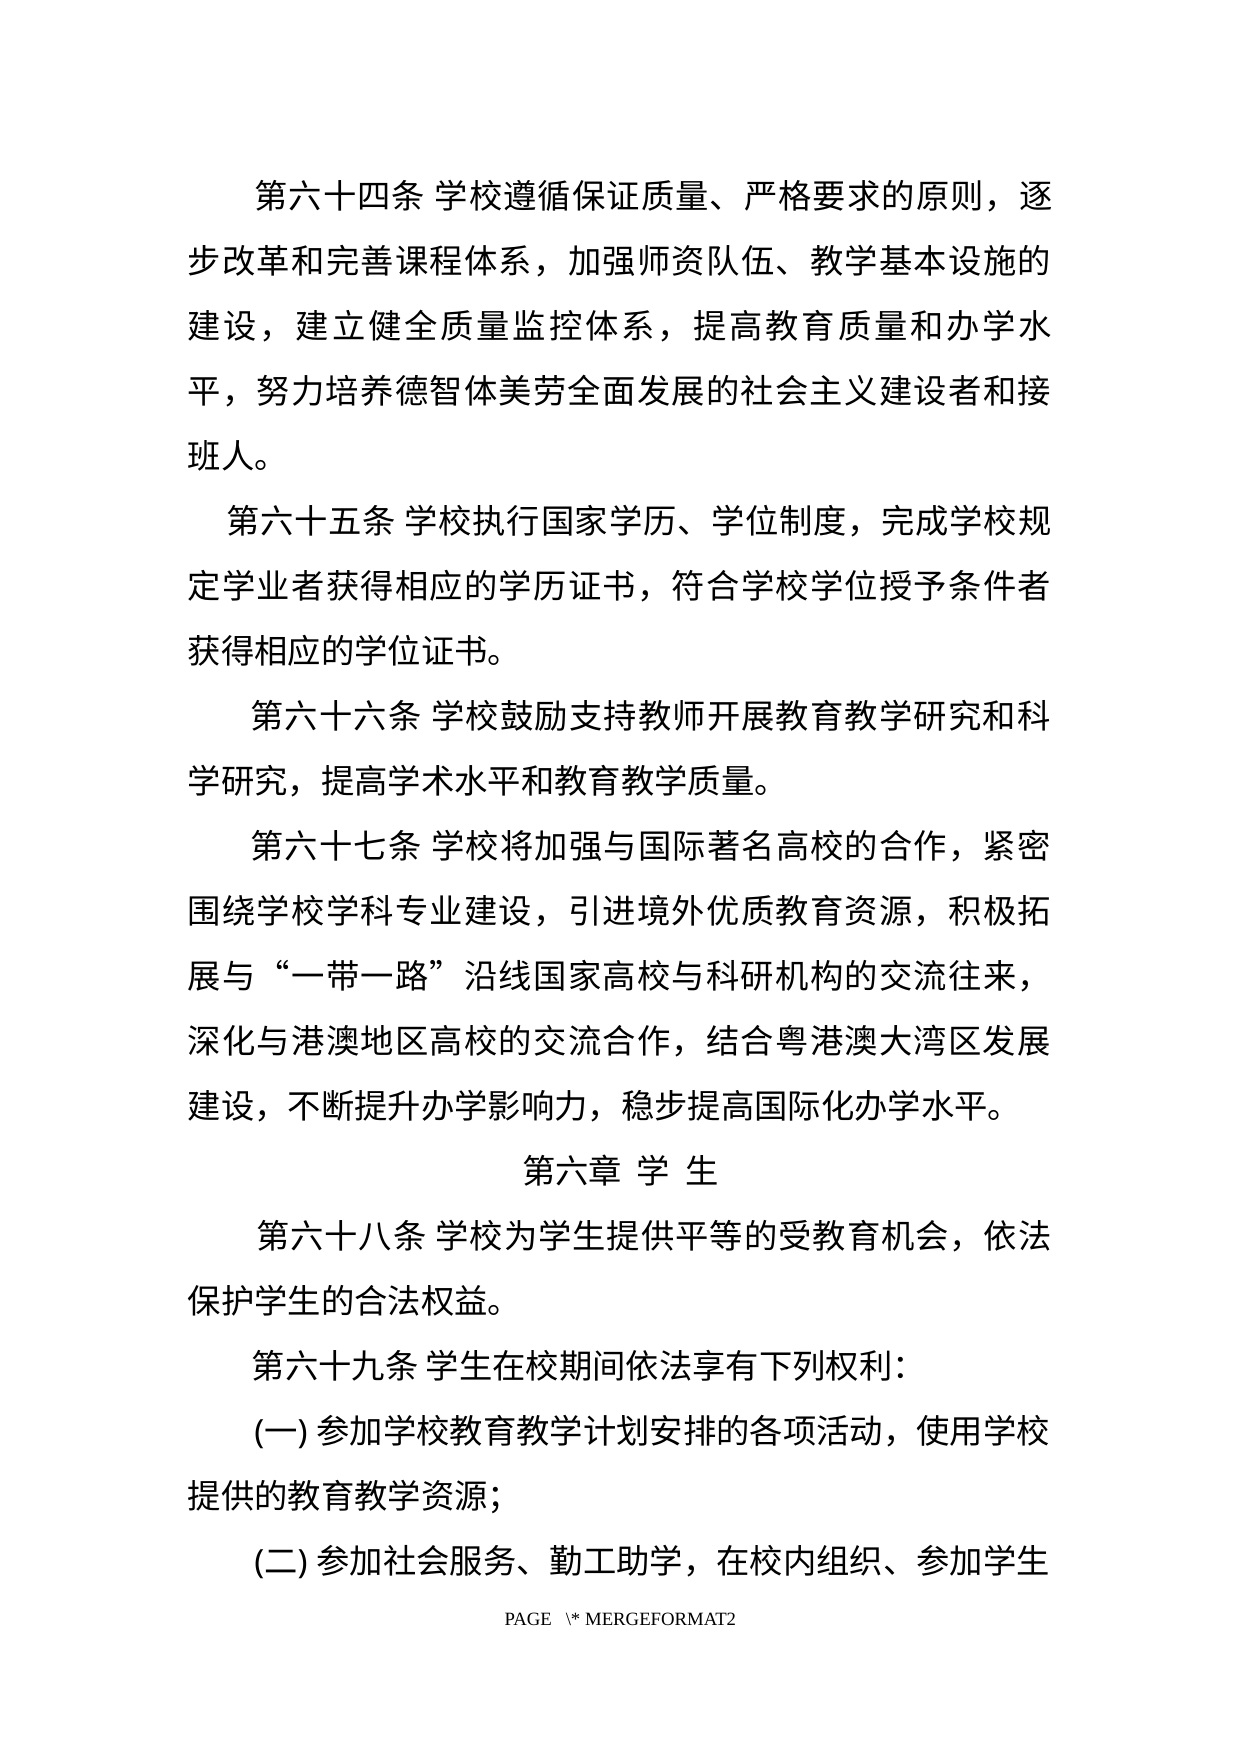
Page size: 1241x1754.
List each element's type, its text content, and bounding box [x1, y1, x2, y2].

text 第六十七条 学校将加强与国际著名高校的合作，紧密围绕学校学科专业建设，引进境外优质教育资源，积极拓展与“一带一路”沿线国家高校与科研机构的交流往来，深化与港澳地区高校的交流合作，结合粤港澳大湾区发展建设，不断提升办学影响力，稳步提高国际化办学水平。 [187, 812, 1053, 1137]
text 第六十五条 学校执行国家学历、学位制度，完成学校规定学业者获得相应的学历证书，符合学校学位授予条件者获得相应的学位证书。 [187, 487, 1053, 682]
text (一) 参加学校教育教学计划安排的各项活动，使用学校提供的教育教学资源； [187, 1397, 1053, 1527]
text 第六十八条 学校为学生提供平等的受教育机会，依法保护学生的合法权益。 [187, 1202, 1053, 1332]
text 第六十九条 学生在校期间依法享有下列权利： [187, 1332, 1053, 1397]
text 第六十四条 学校遵循保证质量、严格要求的原则，逐步改革和完善课程体系，加强师资队伍、教学基本设施的建设，建立健全质量监控体系，提高教育质量和办学水平，努力培养德智体美劳全面发展的社会主义建设者和接班人。 [187, 162, 1053, 487]
text 第六十六条 学校鼓励支持教师开展教育教学研究和科学研究，提高学术水平和教育教学质量。 [187, 682, 1053, 812]
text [187, 1527, 1053, 1592]
text 第六章 学 生 [187, 1137, 1053, 1202]
